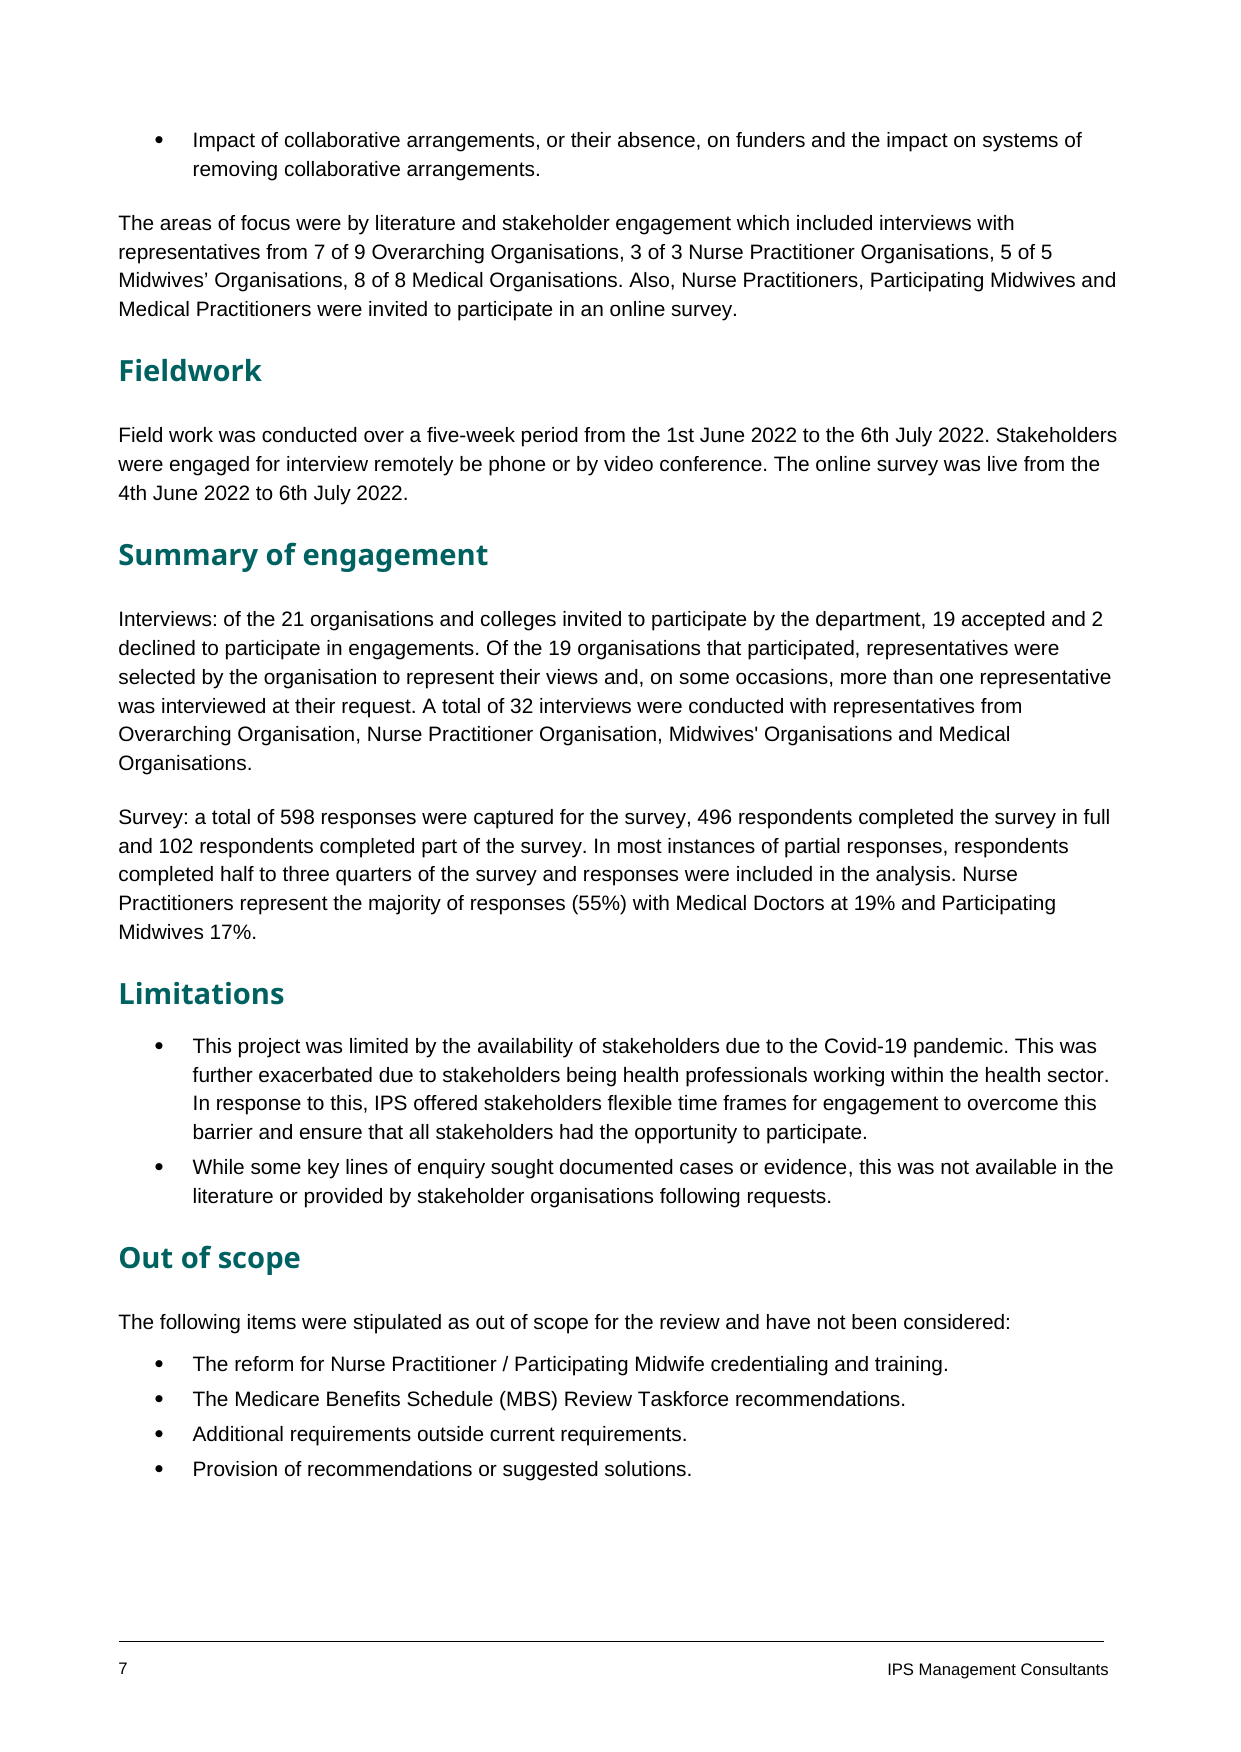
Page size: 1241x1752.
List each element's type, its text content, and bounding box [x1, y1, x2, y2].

subtitle Limitations [118, 973, 1122, 1013]
subtitle Out of scope [118, 1237, 1122, 1277]
text Interviews: of the 21 organisations and colleges invited to participate by the department, 19 accepted and 2 declined to participate in engagements. Of the 19 organisations that participated, representatives were selected by the organisation to represent their views and, on some occasions, more than one representative was interviewed at their request. A total of 32 interviews were conducted with representatives from Overarching Organisation, Nurse Practitioner Organisation, Midwives' Organisations and Medical Organisations. [118, 607, 1122, 775]
text Field work was conducted over a five-week period from the 1st June 2022 to the 6th July 2022. Stakeholders were engaged for interview remotely be phone or by video conference. The online survey was live from the 4th June 2022 to 6th July 2022. [118, 423, 1122, 505]
subtitle Fieldwork [118, 351, 1122, 390]
text Survey: a total of 598 responses were captured for the survey, 496 respondents completed the survey in full and 102 respondents completed part of the survey. In most instances of partial responses, respondents completed half to three quarters of the survey and responses were included in the analysis. Nurse Practitioners represent the majority of responses (55%) with Medical Doctors at 19% and Participating Midwives 17%. [118, 805, 1122, 944]
list While some key lines of enquiry sought documented cases or evidence, this was not available in the literature or provided by stakeholder organisations following requests. [155, 1155, 1122, 1208]
list The Medicare Benefits Schedule (MBS) Review Taskforce recommendations. [155, 1386, 1122, 1411]
subtitle Summary of engagement [118, 534, 1122, 574]
text The areas of focus were by literature and stakeholder engagement which included interviews with representatives from 7 of 9 Overarching Organisations, 3 of 3 Nurse Practitioner Organisations, 5 of 5 Midwives’ Organisations, 8 of 8 Medical Organisations. Also, Nurse Practitioners, Participating Midwives and Medical Practitioners were invited to participate in an online survey. [118, 211, 1122, 321]
text The following items were stipulated as out of scope for the review and have not been considered: [118, 1310, 1122, 1334]
list The reform for Nurse Practitioner / Participating Midwife credentialing and training. [155, 1351, 1122, 1375]
list Provision of recommendations or suggested solutions. [155, 1457, 1122, 1481]
list Impact of collaborative arrangements, or their absence, on funders and the impact on systems of removing collaborative arrangements. [155, 128, 1122, 181]
list This project was limited by the availability of stakeholders due to the Covid-19 pandemic. This was further exacerbated due to stakeholders being health professionals working within the health sector. In response to this, IPS offered stakeholders flexible time frames for engagement to overcome this barrier and ensure that all stakeholders had the opportunity to participate. [155, 1033, 1122, 1144]
list Additional requirements outside current requirements. [155, 1422, 1122, 1446]
